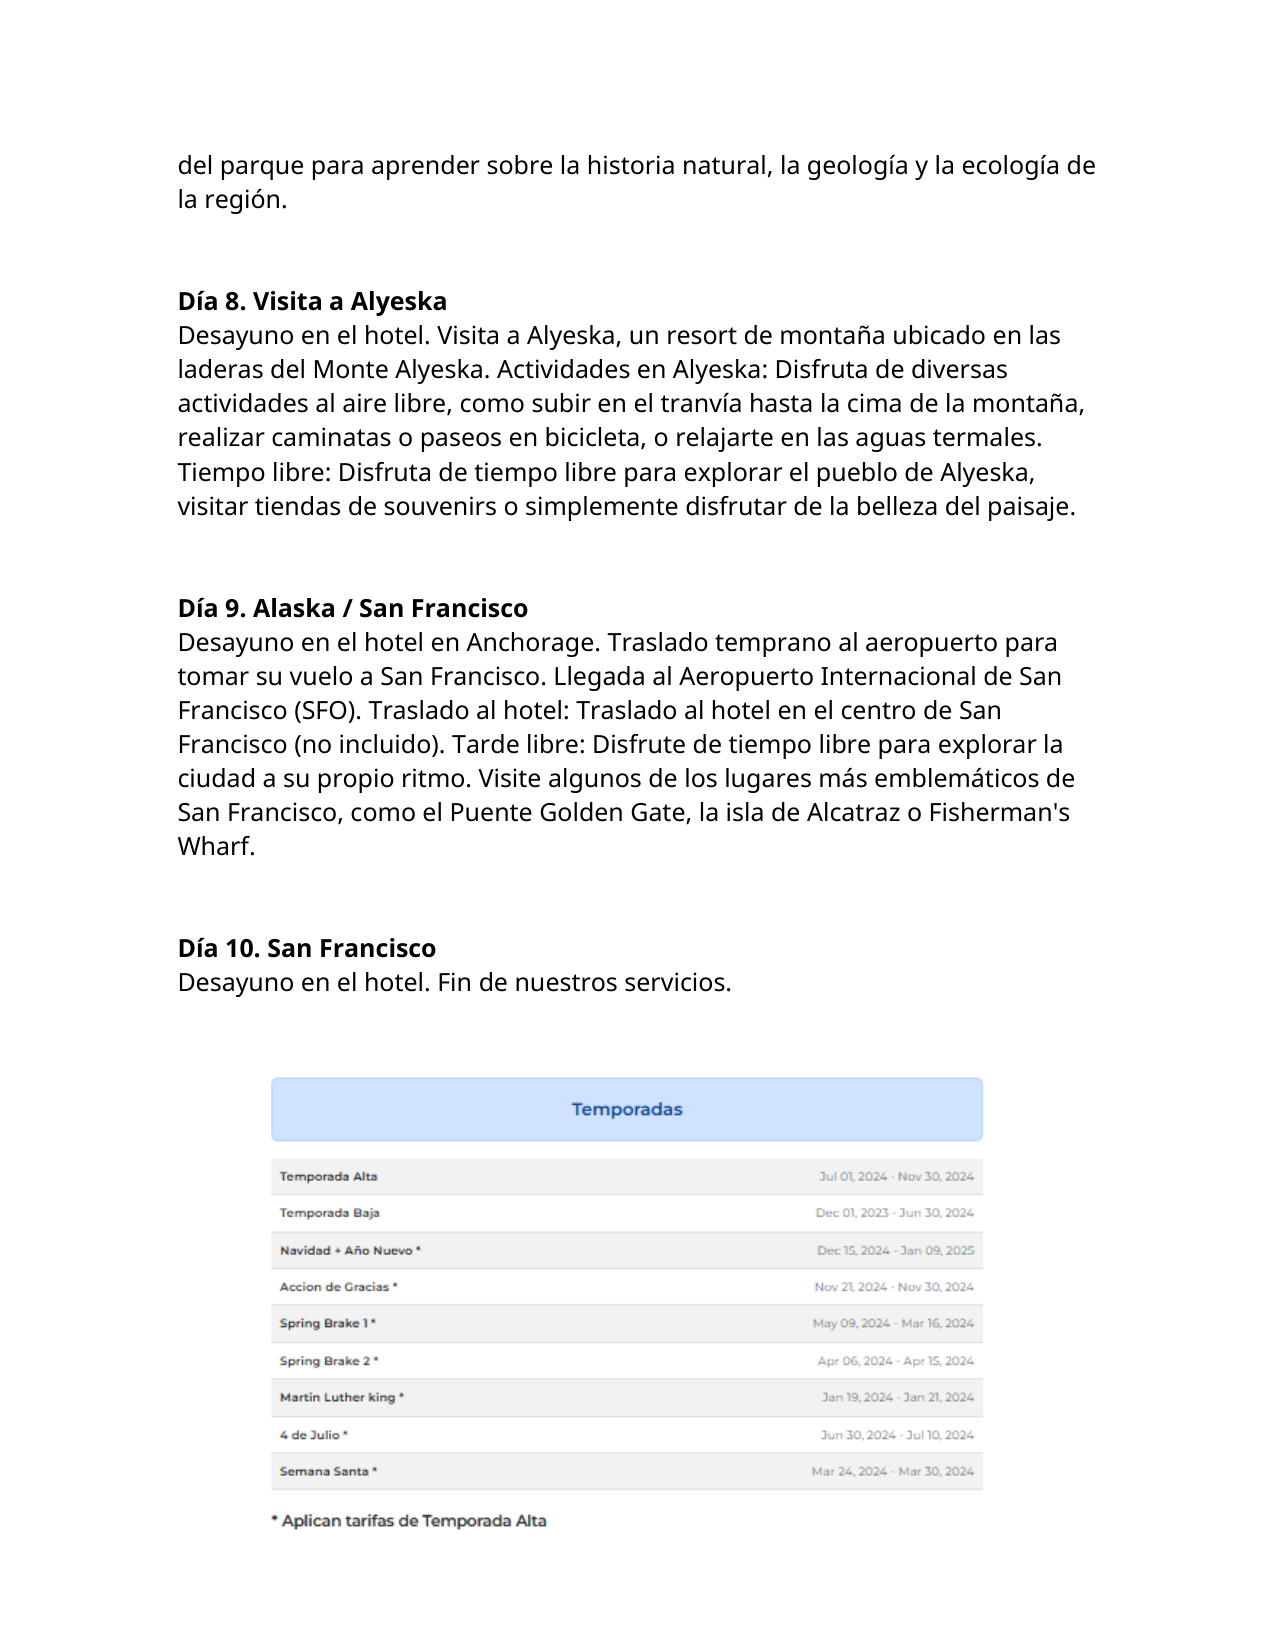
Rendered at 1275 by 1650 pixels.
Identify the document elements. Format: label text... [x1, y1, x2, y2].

text Día 8. Visita a Alyeska [177, 284, 1098, 318]
text Desayuno en el hotel en Anchorage. Traslado temprano al aeropuerto para tomar su vuelo a San Francisco. Llegada al Aeropuerto Internacional de San Francisco (SFO). Traslado al hotel: Traslado al hotel en el centro de San Francisco (no incluido). Tarde libre: Disfrute de tiempo libre para explorar la ciudad a su propio ritmo. Visite algunos de los lugares más emblemáticos de San Francisco, como el Puente Golden Gate, la isla de Alcatraz o Fisherman's Wharf. [177, 624, 1098, 863]
picture [270, 1053, 1005, 1544]
text Desayuno en el hotel. Fin de nuestros servicios. [177, 965, 1098, 999]
text Día 9. Alaska / San Francisco [177, 590, 1098, 624]
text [177, 148, 1098, 216]
text Día 10. San Francisco [177, 931, 1098, 965]
text Desayuno en el hotel. Visita a Alyeska, un resort de montaña ubicado en las laderas del Monte Alyeska. Actividades en Alyeska: Disfruta de diversas actividades al aire libre, como subir en el tranvía hasta la cima de la montaña, realizar caminatas o paseos en bicicleta, o relajarte en las aguas termales. Tiempo libre: Disfruta de tiempo libre para explorar el pueblo de Alyeska, visitar tiendas de souvenirs o simplemente disfrutar de la belleza del paisaje. [177, 318, 1098, 522]
